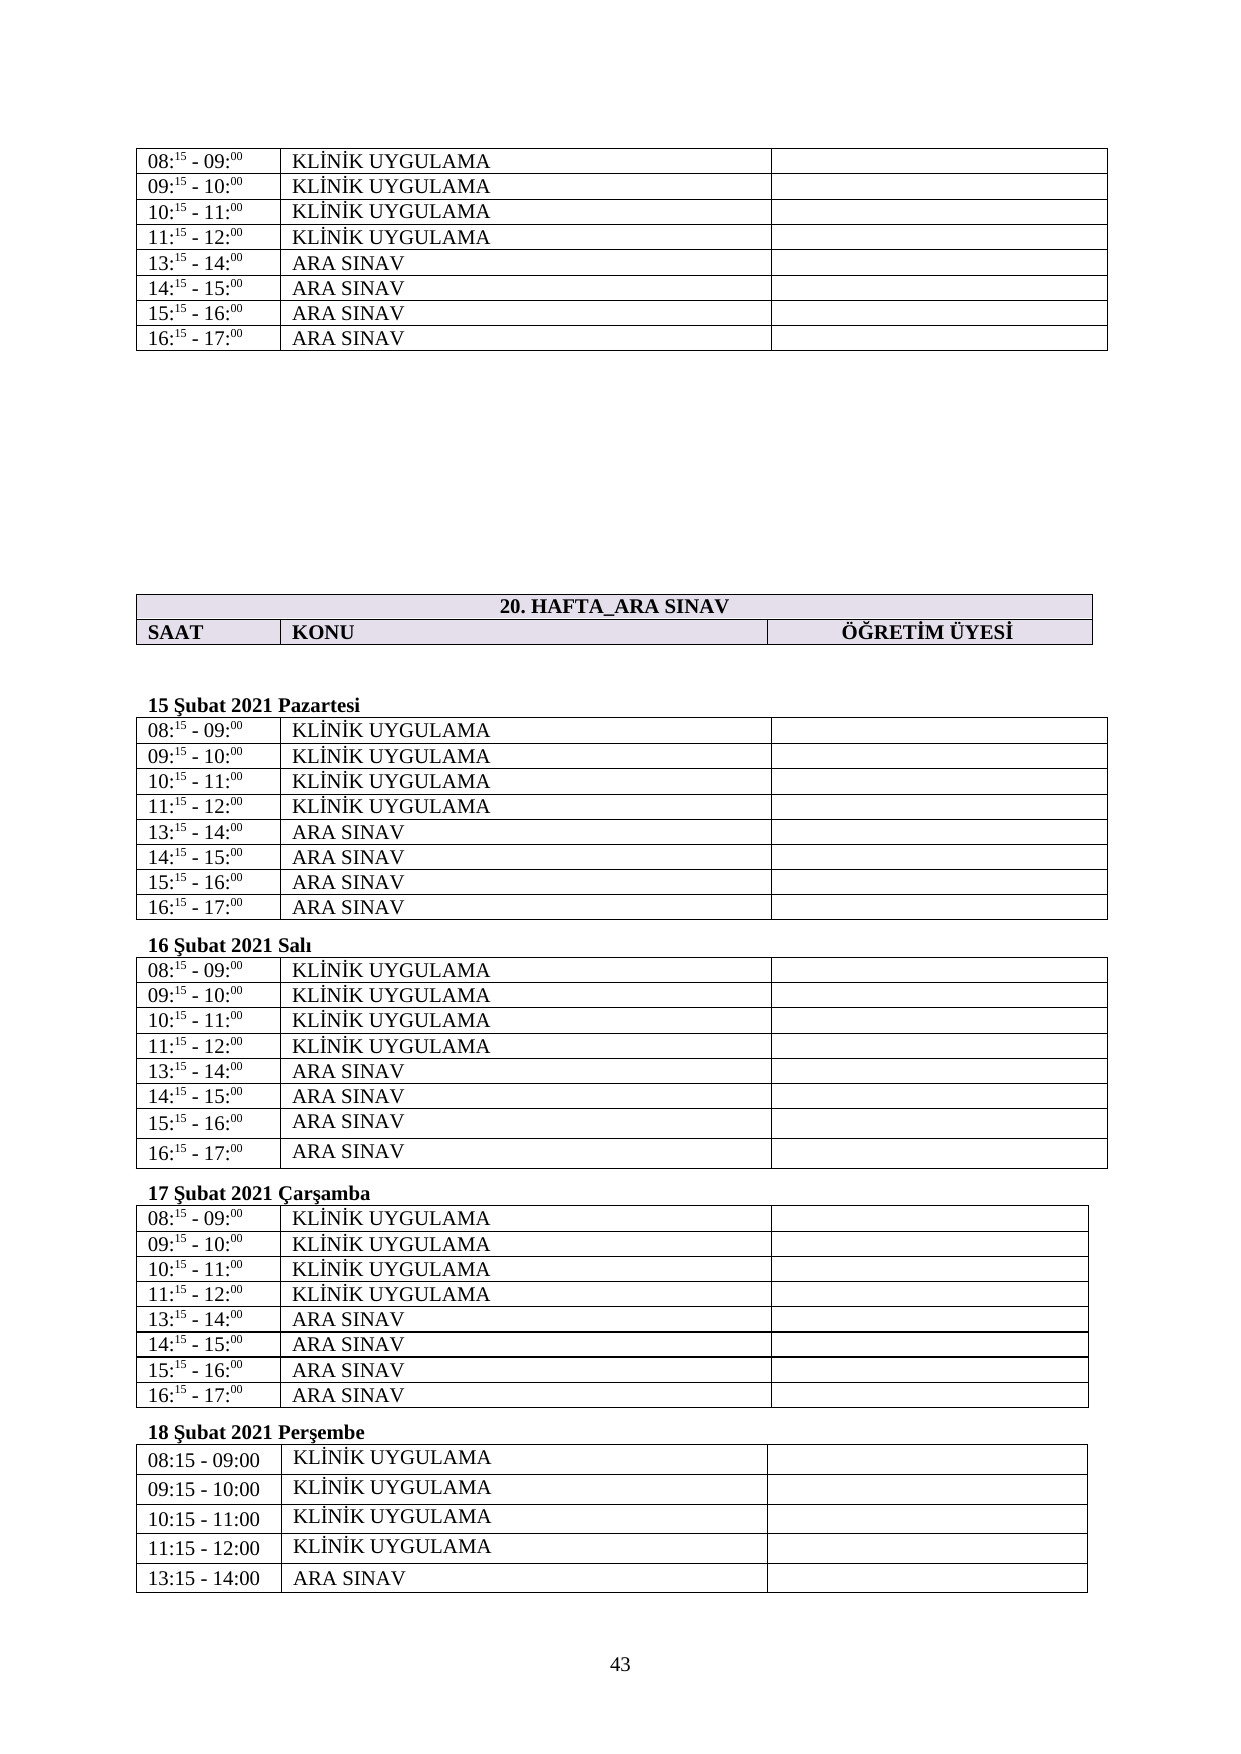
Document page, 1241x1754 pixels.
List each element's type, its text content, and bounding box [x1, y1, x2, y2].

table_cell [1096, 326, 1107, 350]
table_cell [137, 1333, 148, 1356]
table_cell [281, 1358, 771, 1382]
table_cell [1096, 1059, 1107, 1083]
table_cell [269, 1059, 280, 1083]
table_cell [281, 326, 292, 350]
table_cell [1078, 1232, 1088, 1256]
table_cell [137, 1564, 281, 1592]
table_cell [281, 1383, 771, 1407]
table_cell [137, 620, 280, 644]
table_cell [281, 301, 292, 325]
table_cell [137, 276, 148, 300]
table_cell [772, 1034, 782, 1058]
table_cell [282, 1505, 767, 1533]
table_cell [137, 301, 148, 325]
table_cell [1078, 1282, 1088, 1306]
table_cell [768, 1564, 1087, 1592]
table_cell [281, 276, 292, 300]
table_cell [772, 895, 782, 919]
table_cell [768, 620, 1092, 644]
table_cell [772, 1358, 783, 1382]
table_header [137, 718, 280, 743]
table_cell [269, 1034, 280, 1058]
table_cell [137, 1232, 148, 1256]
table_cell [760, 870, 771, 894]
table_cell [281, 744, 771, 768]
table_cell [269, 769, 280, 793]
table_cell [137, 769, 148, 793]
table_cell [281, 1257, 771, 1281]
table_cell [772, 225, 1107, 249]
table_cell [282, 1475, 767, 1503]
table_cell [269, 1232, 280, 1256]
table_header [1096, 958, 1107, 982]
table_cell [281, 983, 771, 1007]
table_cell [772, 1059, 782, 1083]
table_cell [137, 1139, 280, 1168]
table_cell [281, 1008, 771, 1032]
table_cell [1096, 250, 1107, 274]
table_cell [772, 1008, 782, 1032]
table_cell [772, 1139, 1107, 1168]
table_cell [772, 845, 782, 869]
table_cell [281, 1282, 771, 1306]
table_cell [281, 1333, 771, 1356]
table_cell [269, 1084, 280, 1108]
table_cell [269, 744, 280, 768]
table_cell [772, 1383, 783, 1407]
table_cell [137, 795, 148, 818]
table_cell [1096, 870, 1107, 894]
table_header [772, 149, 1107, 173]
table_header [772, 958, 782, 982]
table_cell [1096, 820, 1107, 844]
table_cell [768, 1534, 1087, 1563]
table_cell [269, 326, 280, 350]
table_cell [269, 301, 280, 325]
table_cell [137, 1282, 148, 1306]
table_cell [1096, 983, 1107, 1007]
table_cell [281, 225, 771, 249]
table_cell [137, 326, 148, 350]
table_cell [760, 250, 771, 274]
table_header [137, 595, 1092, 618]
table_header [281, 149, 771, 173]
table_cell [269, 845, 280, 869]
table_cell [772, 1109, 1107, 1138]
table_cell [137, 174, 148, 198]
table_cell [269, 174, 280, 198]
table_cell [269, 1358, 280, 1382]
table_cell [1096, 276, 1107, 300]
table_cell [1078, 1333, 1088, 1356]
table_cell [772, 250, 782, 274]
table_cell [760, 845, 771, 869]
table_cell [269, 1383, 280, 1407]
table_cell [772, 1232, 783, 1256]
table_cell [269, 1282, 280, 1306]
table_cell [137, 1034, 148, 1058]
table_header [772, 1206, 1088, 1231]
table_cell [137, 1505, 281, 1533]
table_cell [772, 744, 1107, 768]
text 16 Şubat 2021 Salı [148, 933, 1093, 957]
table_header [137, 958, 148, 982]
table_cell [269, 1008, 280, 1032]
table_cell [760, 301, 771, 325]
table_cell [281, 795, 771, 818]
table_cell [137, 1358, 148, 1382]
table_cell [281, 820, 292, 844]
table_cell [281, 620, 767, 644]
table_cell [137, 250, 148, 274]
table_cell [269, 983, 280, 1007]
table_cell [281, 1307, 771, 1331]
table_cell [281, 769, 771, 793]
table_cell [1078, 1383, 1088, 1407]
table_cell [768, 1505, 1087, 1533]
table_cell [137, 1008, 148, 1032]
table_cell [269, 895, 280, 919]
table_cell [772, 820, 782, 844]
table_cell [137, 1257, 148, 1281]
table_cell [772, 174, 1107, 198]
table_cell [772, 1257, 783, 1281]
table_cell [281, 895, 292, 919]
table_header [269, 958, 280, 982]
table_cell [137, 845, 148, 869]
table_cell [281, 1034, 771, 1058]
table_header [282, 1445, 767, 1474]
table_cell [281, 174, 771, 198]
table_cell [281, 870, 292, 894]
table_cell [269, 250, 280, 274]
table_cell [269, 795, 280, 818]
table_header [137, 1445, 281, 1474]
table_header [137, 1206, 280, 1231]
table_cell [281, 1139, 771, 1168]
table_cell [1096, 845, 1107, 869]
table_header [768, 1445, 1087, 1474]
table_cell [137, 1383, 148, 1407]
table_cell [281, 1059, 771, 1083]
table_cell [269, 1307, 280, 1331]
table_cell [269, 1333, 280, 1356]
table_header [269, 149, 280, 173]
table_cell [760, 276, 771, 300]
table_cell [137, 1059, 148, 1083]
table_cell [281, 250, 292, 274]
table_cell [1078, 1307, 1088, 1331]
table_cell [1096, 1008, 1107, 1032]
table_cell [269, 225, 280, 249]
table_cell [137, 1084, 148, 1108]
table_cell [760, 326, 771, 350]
text 15 Şubat 2021 Pazartesi [148, 693, 1093, 717]
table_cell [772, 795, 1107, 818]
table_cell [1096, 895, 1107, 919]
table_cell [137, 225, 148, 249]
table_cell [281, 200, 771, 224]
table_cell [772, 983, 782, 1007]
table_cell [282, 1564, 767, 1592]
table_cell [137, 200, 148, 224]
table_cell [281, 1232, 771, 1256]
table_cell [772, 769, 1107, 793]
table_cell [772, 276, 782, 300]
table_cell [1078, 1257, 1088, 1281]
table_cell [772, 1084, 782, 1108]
text 18 Şubat 2021 Perşembe [148, 1420, 1093, 1444]
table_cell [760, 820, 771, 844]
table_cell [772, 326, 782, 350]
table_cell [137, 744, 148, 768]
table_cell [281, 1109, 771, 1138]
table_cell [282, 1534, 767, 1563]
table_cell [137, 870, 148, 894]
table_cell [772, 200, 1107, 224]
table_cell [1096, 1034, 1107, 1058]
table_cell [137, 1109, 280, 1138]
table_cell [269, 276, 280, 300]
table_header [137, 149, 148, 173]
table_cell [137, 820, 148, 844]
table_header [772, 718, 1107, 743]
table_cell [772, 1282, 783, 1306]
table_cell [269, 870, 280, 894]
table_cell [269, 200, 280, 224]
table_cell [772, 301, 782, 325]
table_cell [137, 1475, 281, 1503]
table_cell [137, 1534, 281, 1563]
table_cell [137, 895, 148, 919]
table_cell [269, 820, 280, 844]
text 17 Şubat 2021 Çarşamba [148, 1181, 1093, 1205]
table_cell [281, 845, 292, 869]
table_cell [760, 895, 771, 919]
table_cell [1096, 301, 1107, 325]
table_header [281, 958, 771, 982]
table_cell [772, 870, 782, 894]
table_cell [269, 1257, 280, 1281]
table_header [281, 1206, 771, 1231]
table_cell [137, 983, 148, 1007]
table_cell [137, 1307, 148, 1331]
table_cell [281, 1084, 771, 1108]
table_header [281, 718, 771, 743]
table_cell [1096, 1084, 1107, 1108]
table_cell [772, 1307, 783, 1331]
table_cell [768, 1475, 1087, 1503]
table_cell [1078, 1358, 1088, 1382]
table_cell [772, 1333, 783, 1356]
